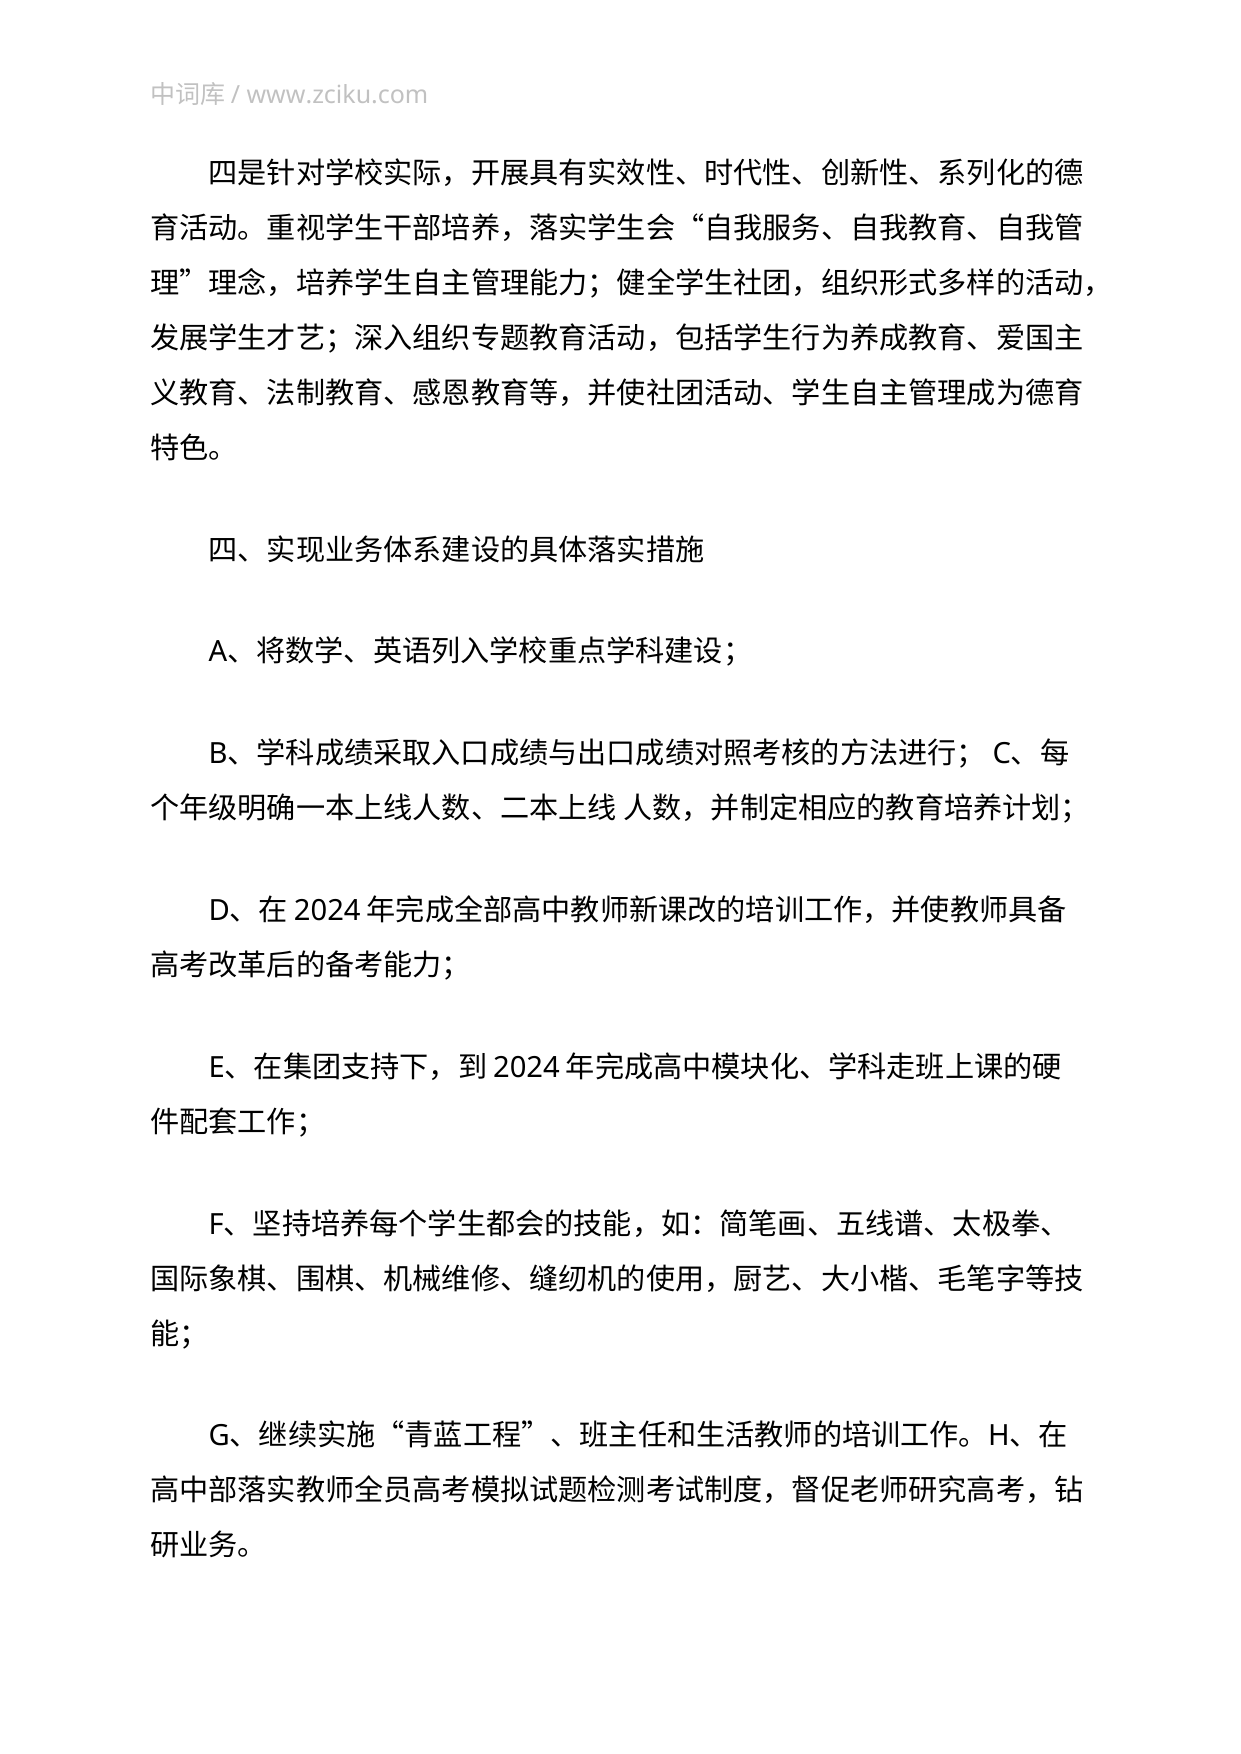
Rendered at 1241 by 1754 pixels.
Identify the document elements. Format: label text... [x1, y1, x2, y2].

text 四是针对学校实际，开展具有实效性、时代性、创新性、系列化的德育活动。重视学生干部培养，落实学生会“自我服务、自我教育、自我管理”理念，培养学生自主管理能力；健全学生社团，组织形式多样的活动，发展学生才艺；深入组织专题教育活动，包括学生行为养成教育、爱国主义教育、法制教育、感恩教育等，并使社团活动、学生自主管理成为德育特色。 [150, 150, 1090, 467]
text A、将数学、英语列入学校重点学科建设； [150, 628, 1090, 670]
text F、坚持培养每个学生都会的技能，如：简笔画、五线谱、太极拳、国际象棋、围棋、机械维修、缝纫机的使用，厨艺、大小楷、毛笔字等技能； [150, 1200, 1090, 1352]
text 四、实现业务体系建设的具体落实措施 [150, 526, 1090, 568]
text G、继续实施“青蓝工程”、班主任和生活教师的培训工作。H、在高中部落实教师全员高考模拟试题检测考试制度，督促老师研究高考，钻研业务。 [150, 1412, 1090, 1564]
text E、在集团支持下，到2024年完成高中模块化、学科走班上课的硬件配套工作； [150, 1043, 1090, 1141]
text B、学科成绩采取入口成绩与出口成绩对照考核的方法进行； C、每个年级明确一本上线人数、二本上线 人数，并制定相应的教育培养计划； [150, 730, 1090, 827]
text D、在2024年完成全部高中教师新课改的培训工作，并使教师具备高考改革后的备考能力； [150, 887, 1090, 984]
